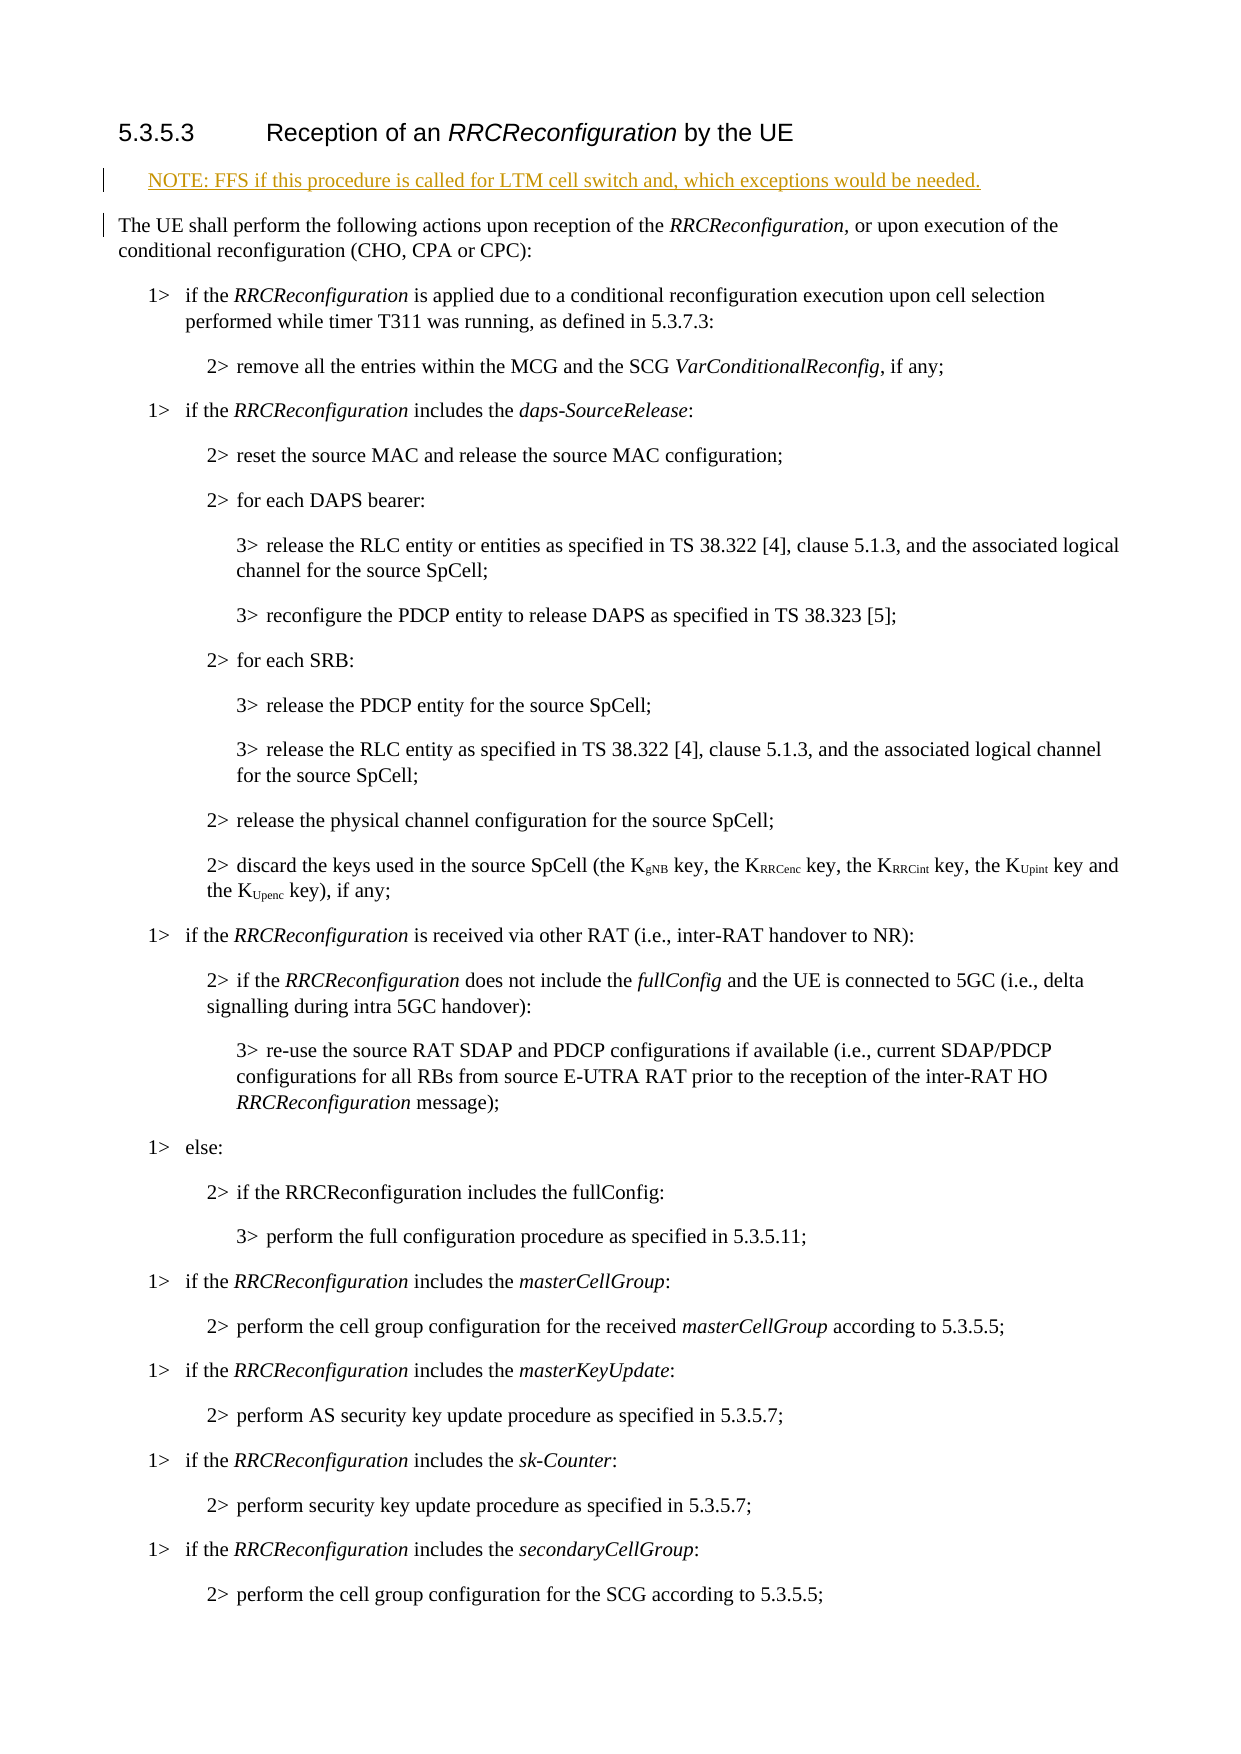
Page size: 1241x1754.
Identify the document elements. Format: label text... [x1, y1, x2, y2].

text 2> reset the source MAC and release the source MAC configuration; [207, 443, 1122, 467]
text 2> perform the cell group configuration for the received masterCellGroup according to 5.3.5.5; [207, 1314, 1122, 1338]
list if the RRCReconfiguration includes the secondaryCellGroup: [148, 1537, 1122, 1561]
text 2> remove all the entries within the MCG and the SCG VarConditionalReconfig, if any; [207, 354, 1122, 378]
list if the RRCReconfiguration includes the daps-SourceRelease: [148, 398, 1122, 422]
list if the RRCReconfiguration includes the masterCellGroup: [148, 1269, 1122, 1293]
text 2> perform AS security key update procedure as specified in 5.3.5.7; [207, 1403, 1122, 1427]
subtitle 5.3.5.3 Reception of an RRCReconfiguration by the UE [118, 118, 1122, 147]
list if the RRCReconfiguration includes the masterKeyUpdate: [148, 1358, 1122, 1382]
list if the RRCReconfiguration is received via other RAT (i.e., inter-RAT handover to NR): [148, 923, 1122, 947]
text 3> release the RLC entity as specified in TS 38.322 [4], clause 5.1.3, and the associated logical channel for the source SpCell; [236, 737, 1122, 787]
text 3> re-use the source RAT SDAP and PDCP configurations if available (i.e., current SDAP/PDCP configurations for all RBs from source E-UTRA RAT prior to the reception of the inter-RAT HO RRCReconfiguration message); [236, 1038, 1122, 1114]
text 2> if the RRCReconfiguration includes the fullConfig: [207, 1180, 1122, 1204]
text 3> release the RLC entity or entities as specified in TS 38.322 [4], clause 5.1.3, and the associated logical channel for the source SpCell; [236, 532, 1122, 582]
list if the RRCReconfiguration is applied due to a conditional reconfiguration execution upon cell selection performed while timer T311 was running, as defined in 5.3.7.3: [148, 283, 1122, 333]
list if the RRCReconfiguration includes the sk-Counter: [148, 1448, 1122, 1472]
text 2> if the RRCReconfiguration does not include the fullConfig and the UE is connected to 5GC (i.e., delta signalling during intra 5GC handover): [207, 968, 1122, 1018]
text 2> for each DAPS bearer: [207, 488, 1122, 512]
text 3> release the PDCP entity for the source SpCell; [236, 692, 1122, 717]
text 3> perform the full configuration procedure as specified in 5.3.5.11; [236, 1224, 1122, 1248]
text 3> reconfigure the PDCP entity to release DAPS as specified in TS 38.323 [5]; [236, 603, 1122, 627]
text The UE shall perform the following actions upon reception of the RRCReconfiguration, or upon execution of the conditional reconfiguration (CHO, CPA or CPC): [118, 212, 1122, 262]
text 2> perform security key update procedure as specified in 5.3.5.7; [207, 1492, 1122, 1517]
text 2> perform the cell group configuration for the SCG according to 5.3.5.5; [207, 1582, 1122, 1606]
text 2> discard the keys used in the source SpCell (the KgNB key, the KRRCenc key, the KRRCint key, the KUpint key and the KUpenc key), if any; [207, 852, 1122, 902]
text 2> release the physical channel configuration for the source SpCell; [207, 808, 1122, 832]
text 2> for each SRB: [207, 648, 1122, 672]
list else: [148, 1135, 1122, 1159]
